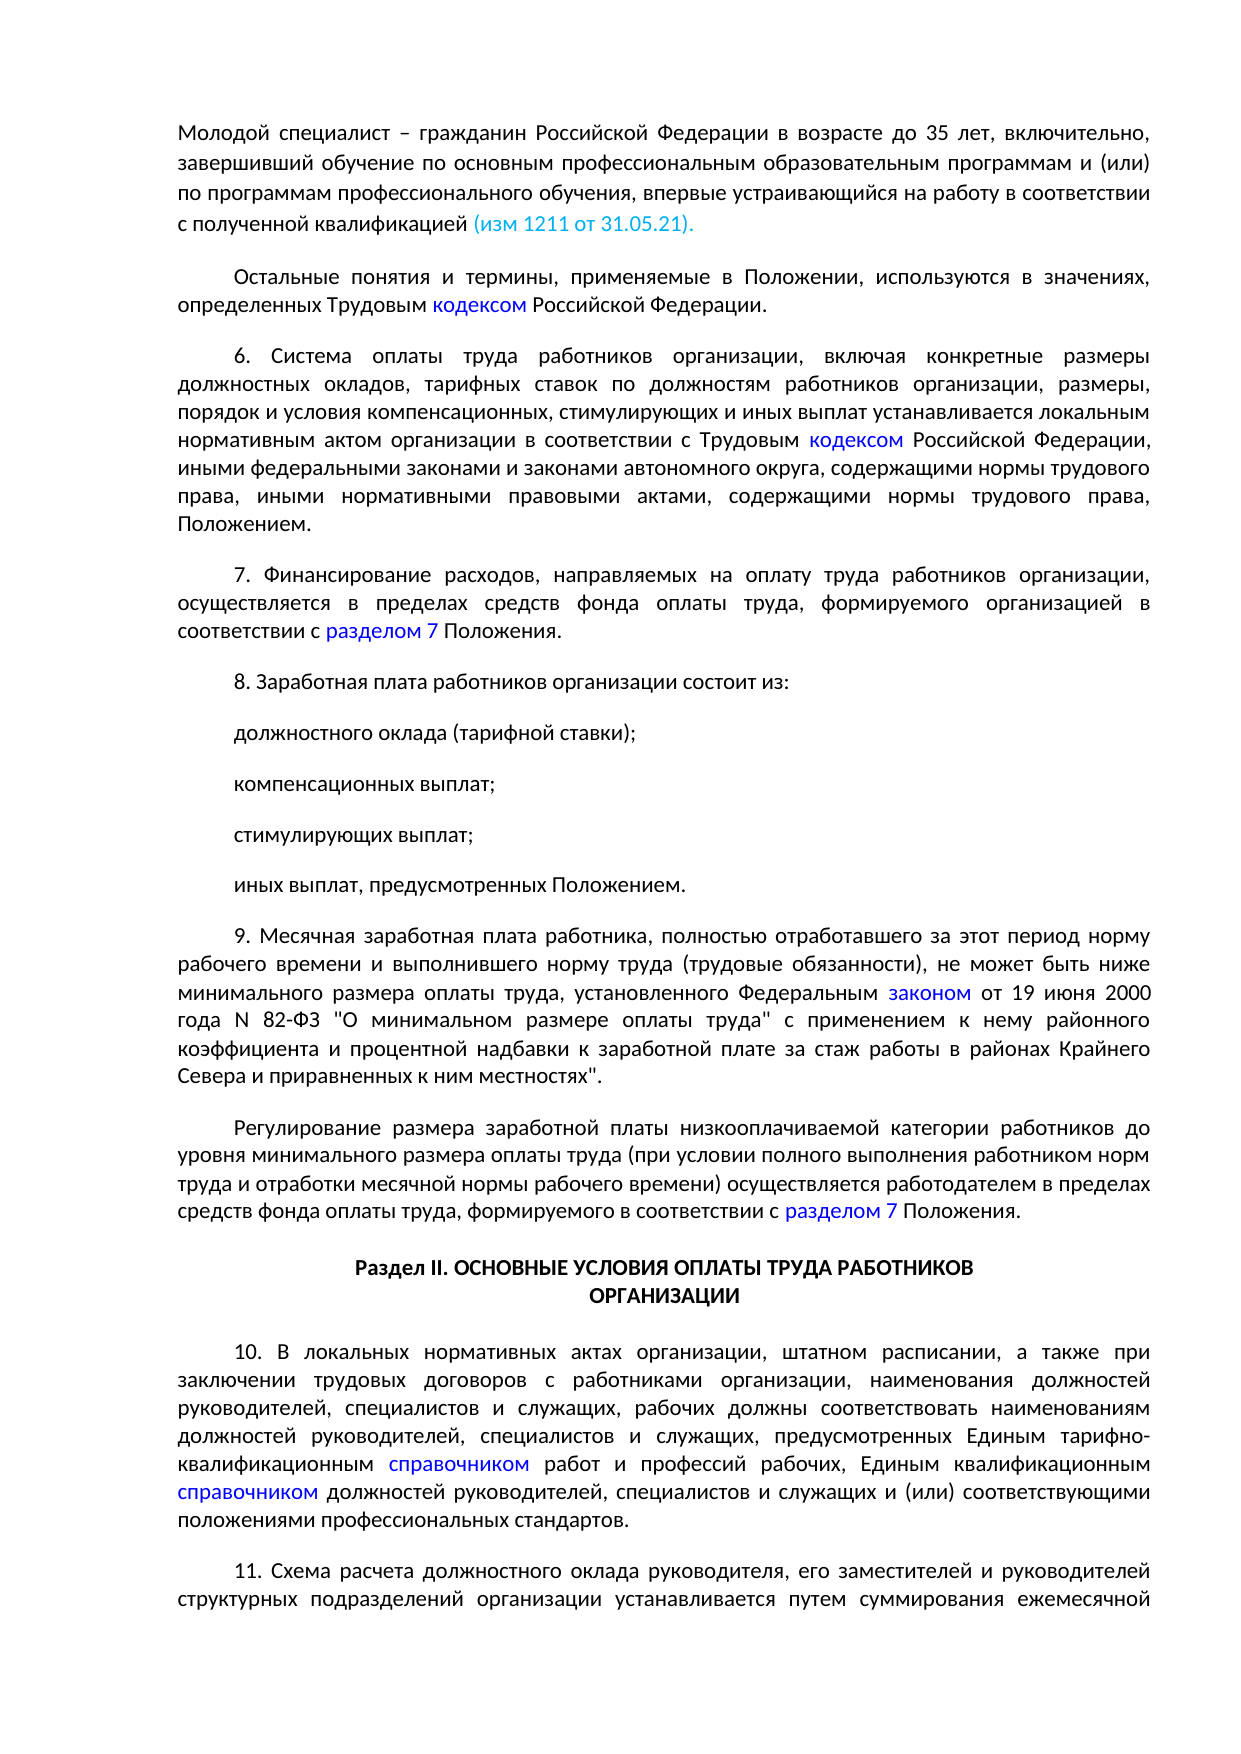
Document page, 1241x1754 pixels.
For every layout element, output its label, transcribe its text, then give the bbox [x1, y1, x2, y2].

text 9. Месячная заработная плата работника, полностью отработавшего за этот период норму рабочего времени и выполнившего норму труда (трудовые обязанности), не может быть ниже минимального размера оплаты труда, установленного Федеральным законом от 19 июня 2000 года N 82-ФЗ "О минимальном размере оплаты труда" с применением к нему районного коэффициента и процентной надбавки к заработной плате за стаж работы в районах Крайнего Севера и приравненных к ним местностях". [177, 922, 1152, 1090]
text иных выплат, предусмотренных Положением. [177, 871, 1152, 899]
text компенсационных выплат; [177, 769, 1152, 797]
text 6. Система оплаты труда работников организации, включая конкретные размеры должностных окладов, тарифных ставок по должностям работников организации, размеры, порядок и условия компенсационных, стимулирующих и иных выплат устанавливается локальным нормативным актом организации в соответствии с Трудовым кодексом Российской Федерации, иными федеральными законами и законами автономного округа, содержащими нормы трудового права, иными нормативными правовыми актами, содержащими нормы трудового права, Положением. [177, 341, 1152, 537]
text 7. Финансирование расходов, направляемых на оплату труда работников организации, осуществляется в пределах средств фонда оплаты труда, формируемого организацией в соответствии с разделом 7 Положения. [177, 560, 1152, 644]
text стимулирующих выплат; [177, 820, 1152, 848]
text должностного оклада (тарифной ставки); [177, 718, 1152, 746]
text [177, 1556, 1152, 1612]
text Молодой специалист – гражданин Российской Федерации в возрасте до 35 лет, включительно, завершивший обучение по основным профессиональным образовательным программам и (или) по программам профессионального обучения, впервые устраивающийся на работу в соответствии с полученной квалификацией (изм 1211 от 31.05.21). [177, 118, 1152, 237]
text Регулирование размера заработной платы низкооплачиваемой категории работников до уровня минимального размера оплаты труда (при условии полного выполнения работником норм труда и отработки месячной нормы рабочего времени) осуществляется работодателем в пределах средств фонда оплаты труда, формируемого в соответствии с разделом 7 Положения. [177, 1113, 1152, 1225]
text Остальные понятия и термины, применяемые в Положении, используются в значениях, определенных Трудовым кодексом Российской Федерации. [177, 262, 1152, 318]
text 8. Заработная плата работников организации состоит из: [177, 667, 1152, 695]
title Раздел II. ОСНОВНЫЕ УСЛОВИЯ ОПЛАТЫ ТРУДА РАБОТНИКОВ [177, 1253, 1152, 1281]
title ОРГАНИЗАЦИИ [177, 1281, 1152, 1309]
text 10. В локальных нормативных актах организации, штатном расписании, а также при заключении трудовых договоров с работниками организации, наименования должностей руководителей, специалистов и служащих, рабочих должны соответствовать наименованиям должностей руководителей, специалистов и служащих, предусмотренных Единым тарифно-квалификационным справочником работ и профессий рабочих, Единым квалификационным справочником должностей руководителей, специалистов и служащих и (или) соответствующими положениями профессиональных стандартов. [177, 1337, 1152, 1533]
